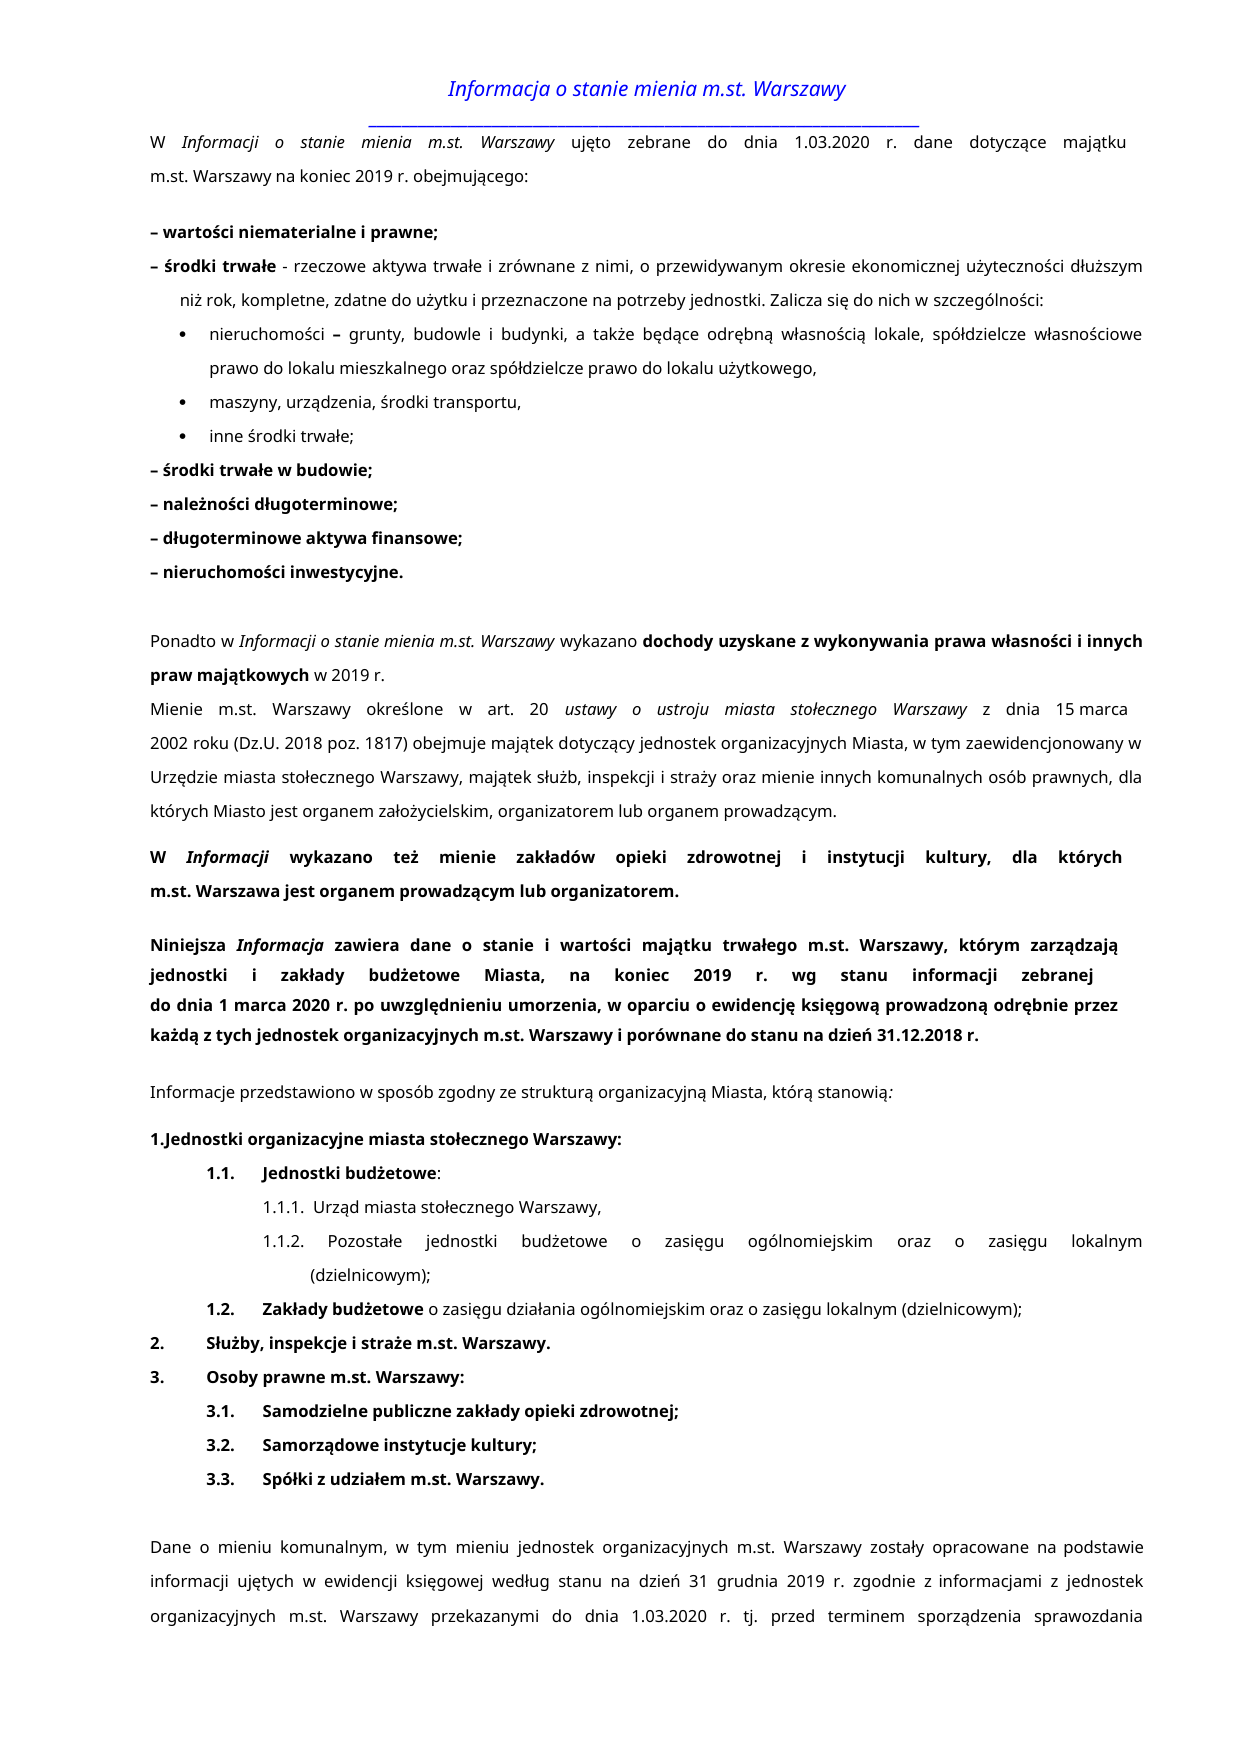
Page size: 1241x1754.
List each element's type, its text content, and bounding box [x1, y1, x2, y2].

text W Informacji wykazano też mienie zakładów opieki zdrowotnej i instytucji kultury, dla których m.st. Warszawa jest organem prowadzącym lub organizatorem. [150, 846, 1144, 903]
text Informacje przedstawiono w sposób zgodny ze strukturą organizacyjną Miasta, którą stanowią: [150, 1081, 1144, 1103]
text 1.1.2. Pozostałe jednostki budżetowe o zasięgu ogólnomiejskim oraz o zasięgu lokalnym (dzielnicowym); [225, 1229, 1144, 1286]
text Niniejsza Informacja zawiera dane o stanie i wartości majątku trwałego m.st. Warszawy, którym zarządzają jednostki i zakłady budżetowe Miasta, na koniec 2019 r. wg stanu informacji zebranej do dnia 1 marca 2020 r. po uwzględnieniu umorzenia, w oparciu o ewidencję księgową prowadzoną odrębnie przez każdą z tych jednostek organizacyjnych m.st. Warszawy i porównane do stanu na dzień 31.12.2018 r. [150, 927, 1119, 1047]
text – nieruchomości inwestycyjne. [150, 561, 1144, 584]
text 1.1.1. Urząd miasta stołecznego Warszawy, [225, 1195, 1144, 1218]
text Mienie m.st. Warszawy określone w art. 20 ustawy o ustroju miasta stołecznego Warszawy z dnia 15 marca 2002 roku (Dz.U. 2018 poz. 1817) obejmuje majątek dotyczący jednostek organizacyjnych Miasta, w tym zaewidencjonowany w Urzędzie miasta stołecznego Warszawy, majątek służb, inspekcji i straży oraz mienie innych komunalnych osób prawnych, dla których Miasto jest organem założycielskim, organizatorem lub organem prowadzącym. [150, 697, 1144, 822]
text 3.1. Samodzielne publiczne zakłady opieki zdrowotnej; [206, 1400, 1144, 1422]
list Samorządowe instytucje kultury; [206, 1434, 1144, 1457]
text – długoterminowe aktywa finansowe; [150, 527, 1144, 550]
list inne środki trwałe; [179, 425, 1144, 447]
text – wartości niematerialne i prawne; [150, 220, 1144, 243]
list Zakłady budżetowe o zasięgu działania ogólnomiejskim oraz o zasięgu lokalnym (dzielnicowym); [206, 1298, 1144, 1320]
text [150, 1536, 1144, 1627]
list Służby, inspekcje i straże m.st. Warszawy. [150, 1332, 1144, 1354]
list Jednostki organizacyjne miasta stołecznego Warszawy: [150, 1127, 1144, 1150]
list nieruchomości – grunty, budowle i budynki, a także będące odrębną własnością lokale, spółdzielcze własnościowe prawo do lokalu mieszkalnego oraz spółdzielcze prawo do lokalu użytkowego, [179, 323, 1144, 379]
text – środki trwałe - rzeczowe aktywa trwałe i zrównane z nimi, o przewidywanym okresie ekonomicznej użyteczności dłuższym niż rok, kompletne, zdatne do użytku i przeznaczone na potrzeby jednostki. Zalicza się do nich w szczególności: [150, 254, 1144, 311]
list Spółki z udziałem m.st. Warszawy. [206, 1468, 1144, 1491]
text W Informacji o stanie mienia m.st. Warszawy ujęto zebrane do dnia 1.03.2020 r. dane dotyczące majątku m.st. Warszawy na koniec 2019 r. obejmującego: [150, 131, 1144, 188]
list Osoby prawne m.st. Warszawy: [150, 1366, 1144, 1388]
text – należności długoterminowe; [150, 493, 1144, 516]
text Ponadto w Informacji o stanie mienia m.st. Warszawy wykazano dochody uzyskane z wykonywania prawa własności i innych praw majątkowych w 2019 r. [150, 629, 1144, 686]
list maszyny, urządzenia, środki transportu, [179, 391, 1144, 413]
text – środki trwałe w budowie; [150, 459, 1144, 482]
text 1.1. Jednostki budżetowe: [169, 1161, 1144, 1184]
